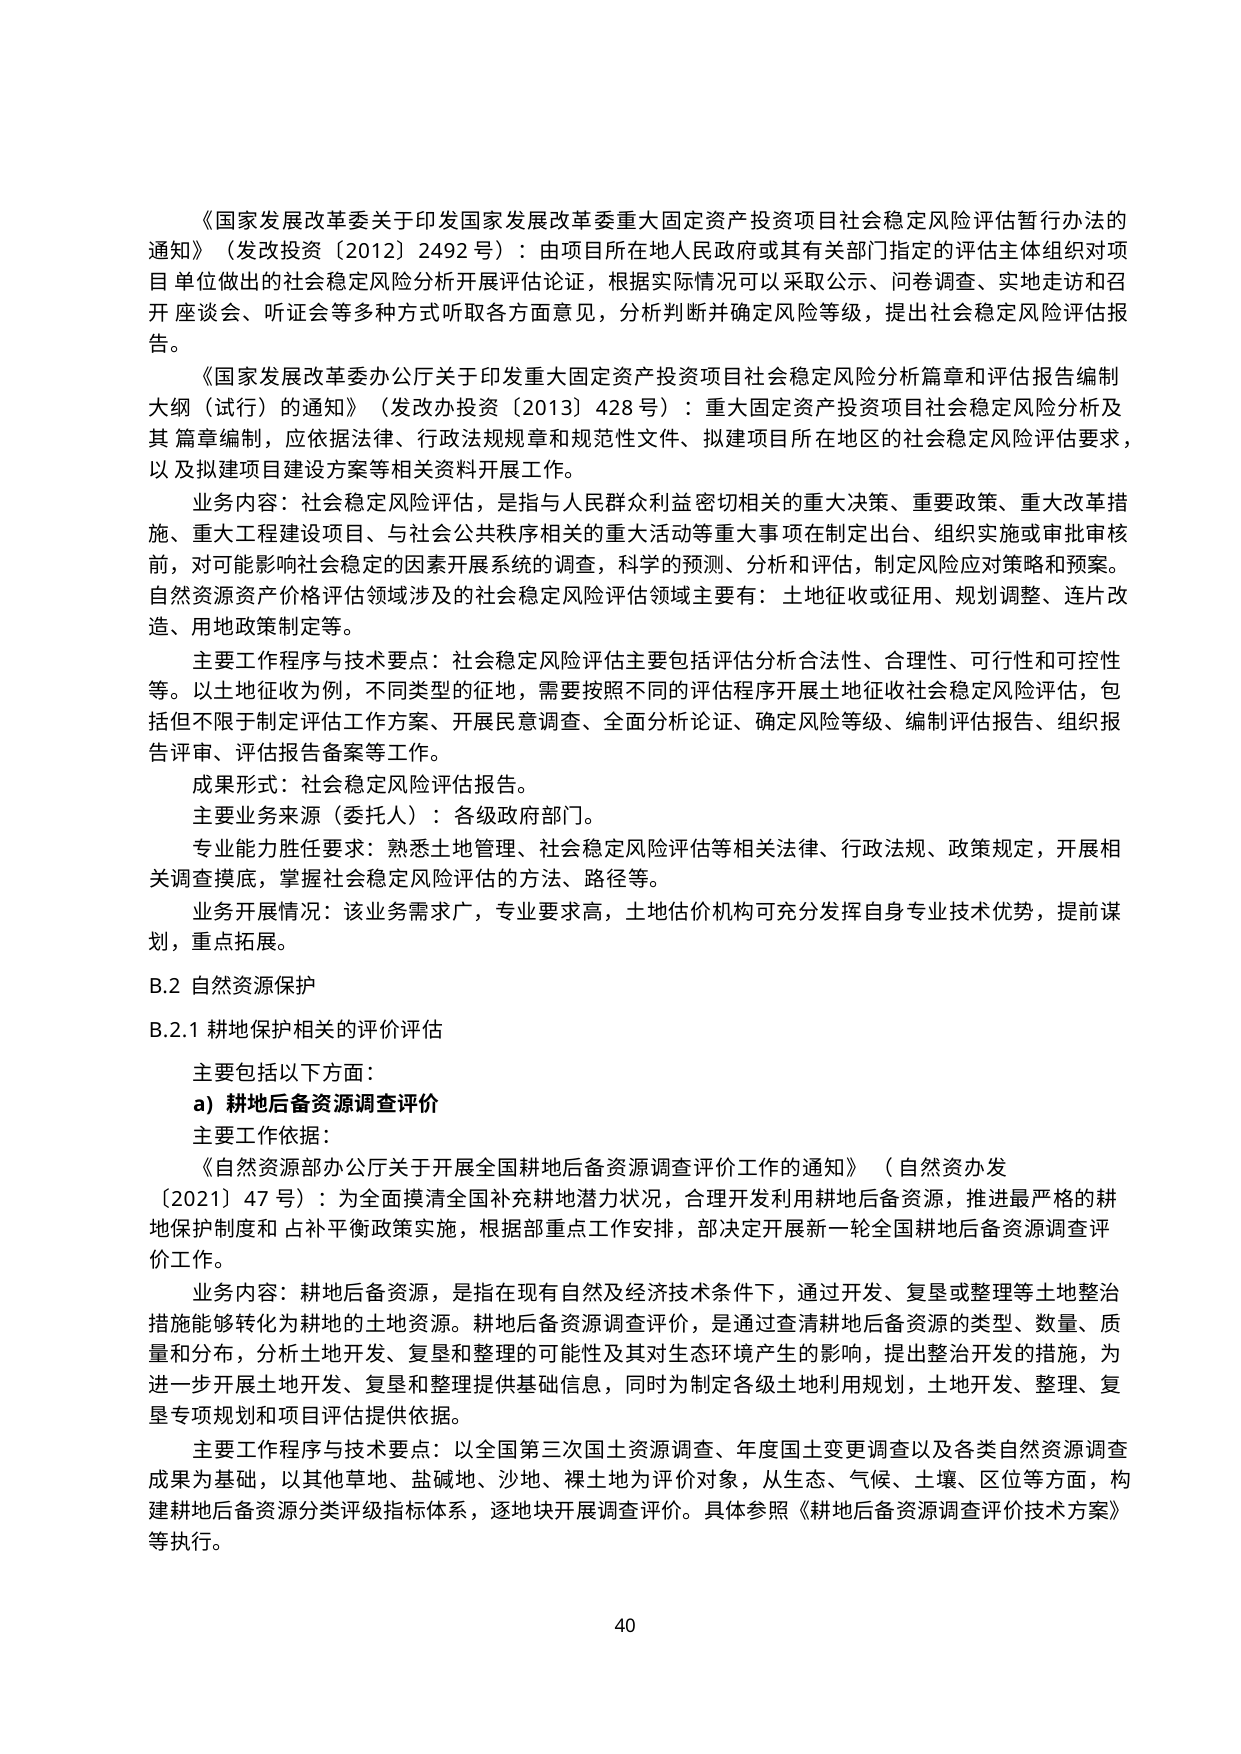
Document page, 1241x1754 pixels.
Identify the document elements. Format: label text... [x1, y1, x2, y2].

text 主要业务来源（委托人）：各级政府部门。 [192, 801, 1132, 829]
text B.2.1 耕地保护相关的评价评估 [148, 1014, 1132, 1043]
text 主要包括以下方面： [192, 1058, 1132, 1086]
text 业务内容：社会稳定风险评估，是指与人民群众利益密切相关的重大决策、重要政策、重大改革措 施、重大工程建设项目、与社会公共秩序相关的重大活动等重大事项在制定出台、组织实施或审批审核 前，对可能影响社会稳定的因素开展系统的调查，科学的预测、分析和评估，制定风险应对策略和预案。 自然资源资产价格评估领域涉及的社会稳定风险评估领域主要有：土地征收或征用、规划调整、连片改 造、用地政策制定等。 [148, 486, 1129, 640]
text 主要工作依据： [192, 1120, 1132, 1149]
text a) 耕地后备资源调查评价 [193, 1089, 1132, 1117]
text 主要工作程序与技术要点：以全国第三次国土资源调查、年度国土变更调查以及各类自然资源调查 成果为基础，以其他草地、盐碱地、沙地、裸土地为评价对象，从生态、气候、土壤、区位等方面，构 建耕地后备资源分类评级指标体系，逐地块开展调查评价。具体参照《耕地后备资源调查评价技术方案》 等执行。 [149, 1433, 1132, 1555]
text 《国家发展改革委办公厅关于印发重大固定资产投资项目社会稳定风险分析篇章和评估报告编制 大纲（试行）的通知》（发改办投资〔2013〕428号）：重大固定资产投资项目社会稳定风险分析及其 篇章编制，应依据法律、行政法规规章和规范性文件、拟建项目所在地区的社会稳定风险评估要求，以 及拟建项目建设方案等相关资料开展工作。 [148, 361, 1122, 483]
text 《国家发展改革委关于印发国家发展改革委重大固定资产投资项目社会稳定风险评估暂行办法的 通知》（发改投资〔2012〕2492号）：由项目所在地人民政府或其有关部门指定的评估主体组织对项目 单位做出的社会稳定风险分析开展评估论证，根据实际情况可以采取公示、问卷调查、实地走访和召开 座谈会、听证会等多种方式听取各方面意见，分析判断并确定风险等级，提出社会稳定风险评估报告。 [148, 204, 1128, 357]
text 业务内容：耕地后备资源，是指在现有自然及经济技术条件下，通过开发、复垦或整理等土地整治 措施能够转化为耕地的土地资源。耕地后备资源调查评价，是通过查清耕地后备资源的类型、数量、质 量和分布，分析土地开发、复垦和整理的可能性及其对生态环境产生的影响，提出整治开发的措施，为 进一步开展土地开发、复垦和整理提供基础信息，同时为制定各级土地利用规划，土地开发、整理、复 垦专项规划和项目评估提供依据。 [148, 1276, 1122, 1429]
text B.2 自然资源保护 [148, 970, 1132, 999]
text 成果形式：社会稳定风险评估报告。 [192, 770, 1132, 798]
text 主要工作程序与技术要点：社会稳定风险评估主要包括评估分析合法性、合理性、可行性和可控性 等。以土地征收为例，不同类型的征地，需要按照不同的评估程序开展土地征收社会稳定风险评估，包 括但不限于制定评估工作方案、开展民意调查、全面分析论证、确定风险等级、编制评估报告、组织报 告评审、评估报告备案等工作。 [148, 644, 1122, 766]
text 业务开展情况：该业务需求广，专业要求高，土地估价机构可充分发挥自身专业技术优势，提前谋 划，重点拓展。 [148, 895, 1122, 955]
text 《自然资源部办公厅关于开展全国耕地后备资源调查评价工作的通知》 （ 自然资办发〔2021〕47 号）：为全面摸清全国补充耕地潜力状况，合理开发利用耕地后备资源，推进最严格的耕地保护制度和 占补平衡政策实施，根据部重点工作安排，部决定开展新一轮全国耕地后备资源调查评价工作。 [149, 1151, 1122, 1273]
text 专业能力胜任要求：熟悉土地管理、社会稳定风险评估等相关法律、行政法规、政策规定，开展相 关调查摸底，掌握社会稳定风险评估的方法、路径等。 [149, 832, 1122, 892]
